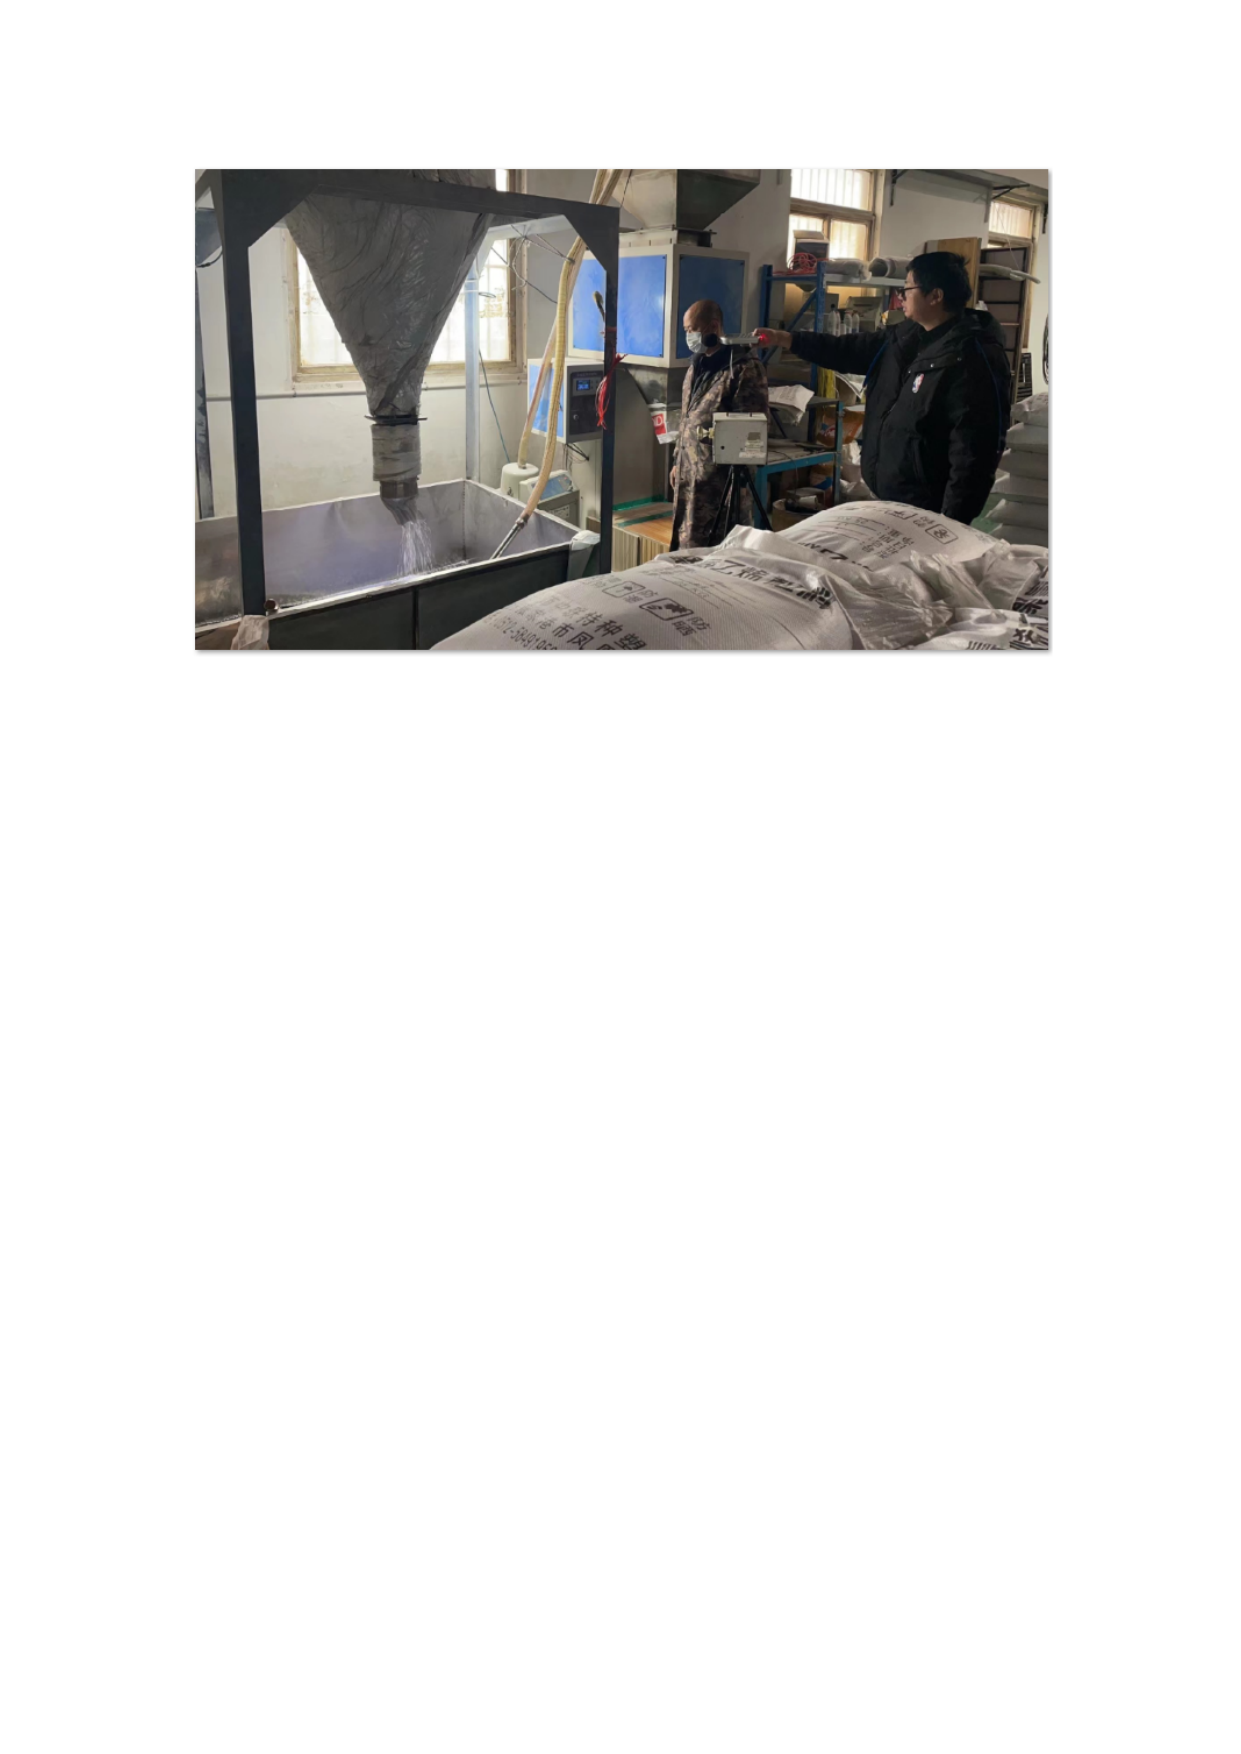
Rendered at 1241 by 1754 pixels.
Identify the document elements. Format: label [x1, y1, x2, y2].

picture [187, 162, 1053, 657]
